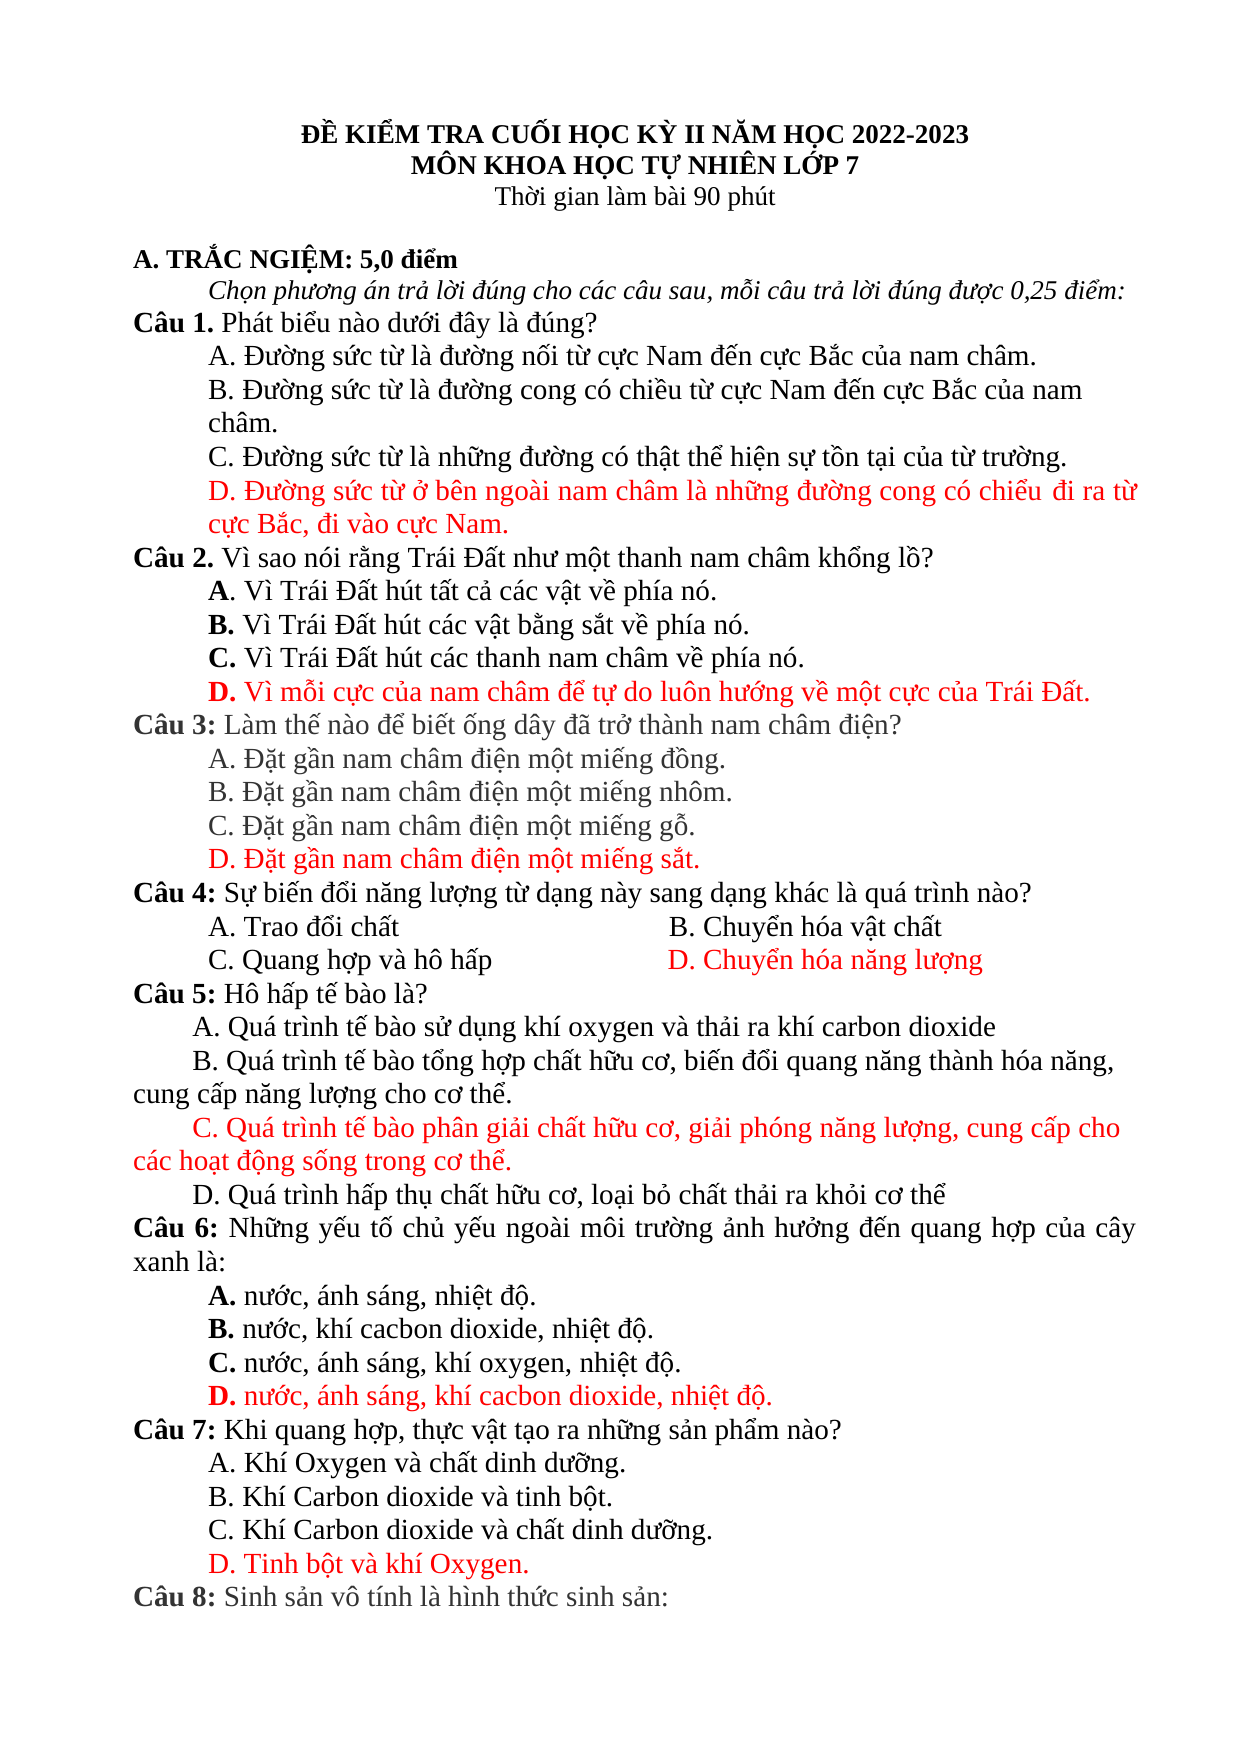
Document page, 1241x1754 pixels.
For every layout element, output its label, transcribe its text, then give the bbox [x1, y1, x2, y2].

text C. Đặt gần nam châm điện một miếng gỗ. [208, 808, 1137, 842]
text C. Vì Trái Đất hút các thanh nam châm về phía nó. [208, 640, 1137, 674]
text C. Quá trình tế bào phân giải chất hữu cơ, giải phóng năng lượng, cung cấp cho các hoạt động sống trong cơ thể. [133, 1110, 1137, 1177]
text C. nước, ánh sáng, khí oxygen, nhiệt độ. [208, 1345, 1137, 1378]
text Thời gian làm bài 90 phút [133, 180, 1137, 212]
text C. Khí Carbon dioxide và chất dinh dưỡng. [208, 1512, 1137, 1546]
text A. Trao đổi chất B. Chuyển hóa vật chất [208, 909, 1132, 942]
text D. Vì mỗi cực của nam châm để tự do luôn hướng về một cực của Trái Đất. [208, 674, 1137, 707]
text B. Đặt gần nam châm điện một miếng nhôm. [208, 774, 1137, 808]
text D. Tinh bột và khí Oxygen. [208, 1546, 1137, 1579]
text A. Vì Trái Đất hút tất cả các vật về phía nó. [208, 573, 1137, 607]
text A. Đặt gần nam châm điện một miếng đồng. [208, 741, 1137, 774]
text Câu 7: Khi quang hợp, thực vật tạo ra những sản phẩm nào? [133, 1412, 1137, 1445]
text B. Vì Trái Đất hút các vật bằng sắt về phía nó. [208, 607, 1137, 640]
text D. nước, ánh sáng, khí cacbon dioxide, nhiệt độ. [208, 1378, 1137, 1412]
text Câu 8: Sinh sản vô tính là hình thức sinh sản: [133, 1579, 1137, 1613]
text MÔN KHOA HỌC TỰ NHIÊN LỚP 7 [133, 149, 1137, 180]
text Câu 2. Vì sao nói rằng Trái Đất như một thanh nam châm khổng lồ? [133, 540, 1137, 573]
text A. TRẮC NGIỆM: 5,0 điểm [133, 243, 1137, 274]
text C. Đường sức từ là những đường có thật thể hiện sự tồn tại của từ trường. [208, 439, 1137, 473]
text A. Khí Oxygen và chất dinh dưỡng. [208, 1445, 1137, 1479]
text ĐỀ KIỂM TRA CUỐI HỌC KỲ II NĂM HỌC 2022-2023 [133, 118, 1137, 149]
text D. Đường sức từ ở bên ngoài nam châm là những đường cong có chiểu đi ra từ cực Bắc, đi vào cực Nam. [208, 473, 1137, 540]
text D. Quá trình hấp thụ chất hữu cơ, loại bỏ chất thải ra khỏi cơ thể [133, 1177, 1137, 1211]
text Chọn phương án trả lời đúng cho các câu sau, mỗi câu trả lời đúng được 0,25 điểm: [133, 274, 1137, 305]
text B. Đường sức từ là đường cong có chiều từ cực Nam đến cực Bắc của nam châm. [208, 372, 1137, 439]
text B. Khí Carbon dioxide và tinh bột. [208, 1479, 1137, 1512]
text A. Quá trình tế bào sử dụng khí oxygen và thải ra khí carbon dioxide [133, 1009, 1137, 1043]
text A. Đường sức từ là đường nối từ cực Nam đến cực Bắc của nam châm. [208, 338, 1137, 372]
text Câu 3: Làm thế nào để biết ống dây đã trở thành nam châm điện? [133, 707, 1137, 741]
text Câu 1. Phát biểu nào dưới đây là đúng? [133, 305, 1137, 338]
text C. Quang hợp và hô hấp D. Chuyển hóa năng lượng [208, 942, 1132, 976]
text Câu 6: Những yếu tố chủ yếu ngoài môi trường ảnh hưởng đến quang hợp của cây xanh là: [133, 1211, 1137, 1278]
text Câu 4: Sự biến đổi năng lượng từ dạng này sang dạng khác là quá trình nào? [133, 875, 1132, 909]
text A. nước, ánh sáng, nhiệt độ. [208, 1278, 1137, 1311]
text B. nước, khí cacbon dioxide, nhiệt độ. [208, 1311, 1137, 1345]
text D. Đặt gần nam châm điện một miếng sắt. [208, 842, 1137, 875]
text B. Quá trình tế bào tổng hợp chất hữu cơ, biến đổi quang năng thành hóa năng, cung cấp năng lượng cho cơ thể. [133, 1043, 1137, 1110]
text Câu 5: Hô hấp tế bào là? [133, 976, 1137, 1009]
